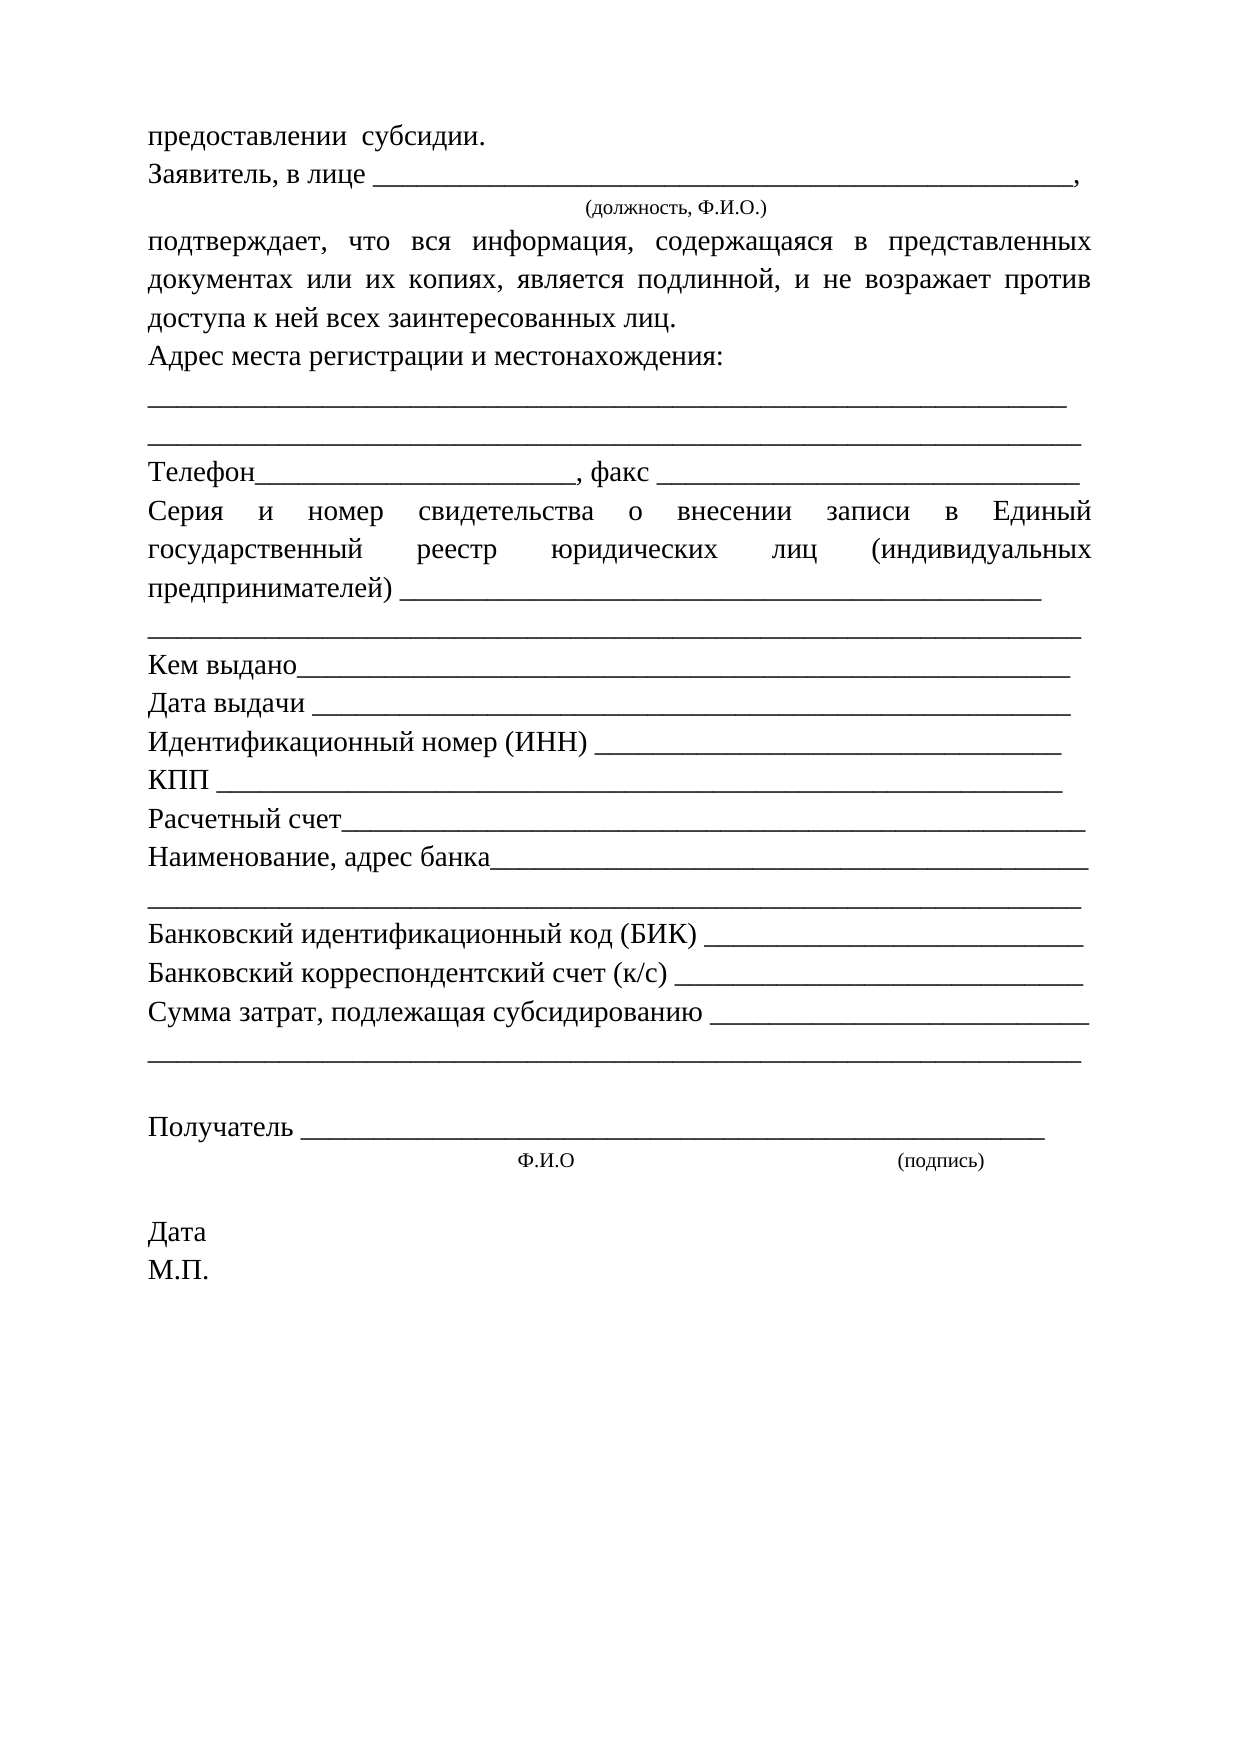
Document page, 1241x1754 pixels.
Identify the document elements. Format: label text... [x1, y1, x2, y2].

text ________________________________________________________________ [148, 416, 1092, 449]
text Ф.И.О (подпись) [148, 1148, 1092, 1172]
text Банковский идентификационный код (БИК) __________________________ [148, 917, 1092, 950]
text ________________________________________________________________ [148, 608, 1092, 642]
text Расчетный счет___________________________________________________ [148, 801, 1092, 834]
text М.П. [148, 1252, 1092, 1286]
text Дата [148, 1214, 1092, 1247]
text Дата выдачи ____________________________________________________ [148, 685, 1092, 719]
text Кем выдано_____________________________________________________ [148, 647, 1092, 680]
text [148, 118, 1092, 152]
text Банковский корреспондентский счет (к/с) ____________________________ [148, 955, 1092, 989]
text Наименование, адрес банка_________________________________________ [148, 839, 1092, 873]
text Заявитель, в лице ________________________________________________, [148, 157, 1092, 190]
text Сумма затрат, подлежащая субсидированию __________________________ [148, 994, 1092, 1027]
text Идентификационный номер (ИНН) ________________________________ [148, 724, 1092, 757]
text Адрес места регистрации и местонахождения: [148, 338, 1092, 372]
text КПП __________________________________________________________ [148, 762, 1092, 796]
text ________________________________________________________________ [148, 878, 1092, 912]
text (должность, Ф.И.О.) [148, 195, 1092, 219]
text Телефон______________________, факс _____________________________ [148, 454, 1092, 488]
text Серия и номер свидетельства о внесении записи в Единый государственный реестр юридических лиц (индивидуальных предпринимателей) ____________________________________________ [148, 493, 1092, 603]
text Получатель ___________________________________________________ [148, 1109, 1092, 1143]
text ________________________________________________________________ [148, 1032, 1092, 1066]
text подтверждает, что вся информация, содержащаяся в представленных документах или их копиях, является подлинной, и не возражает против доступа к ней всех заинтересованных лиц. [148, 223, 1092, 333]
text _______________________________________________________________ [148, 377, 1092, 411]
